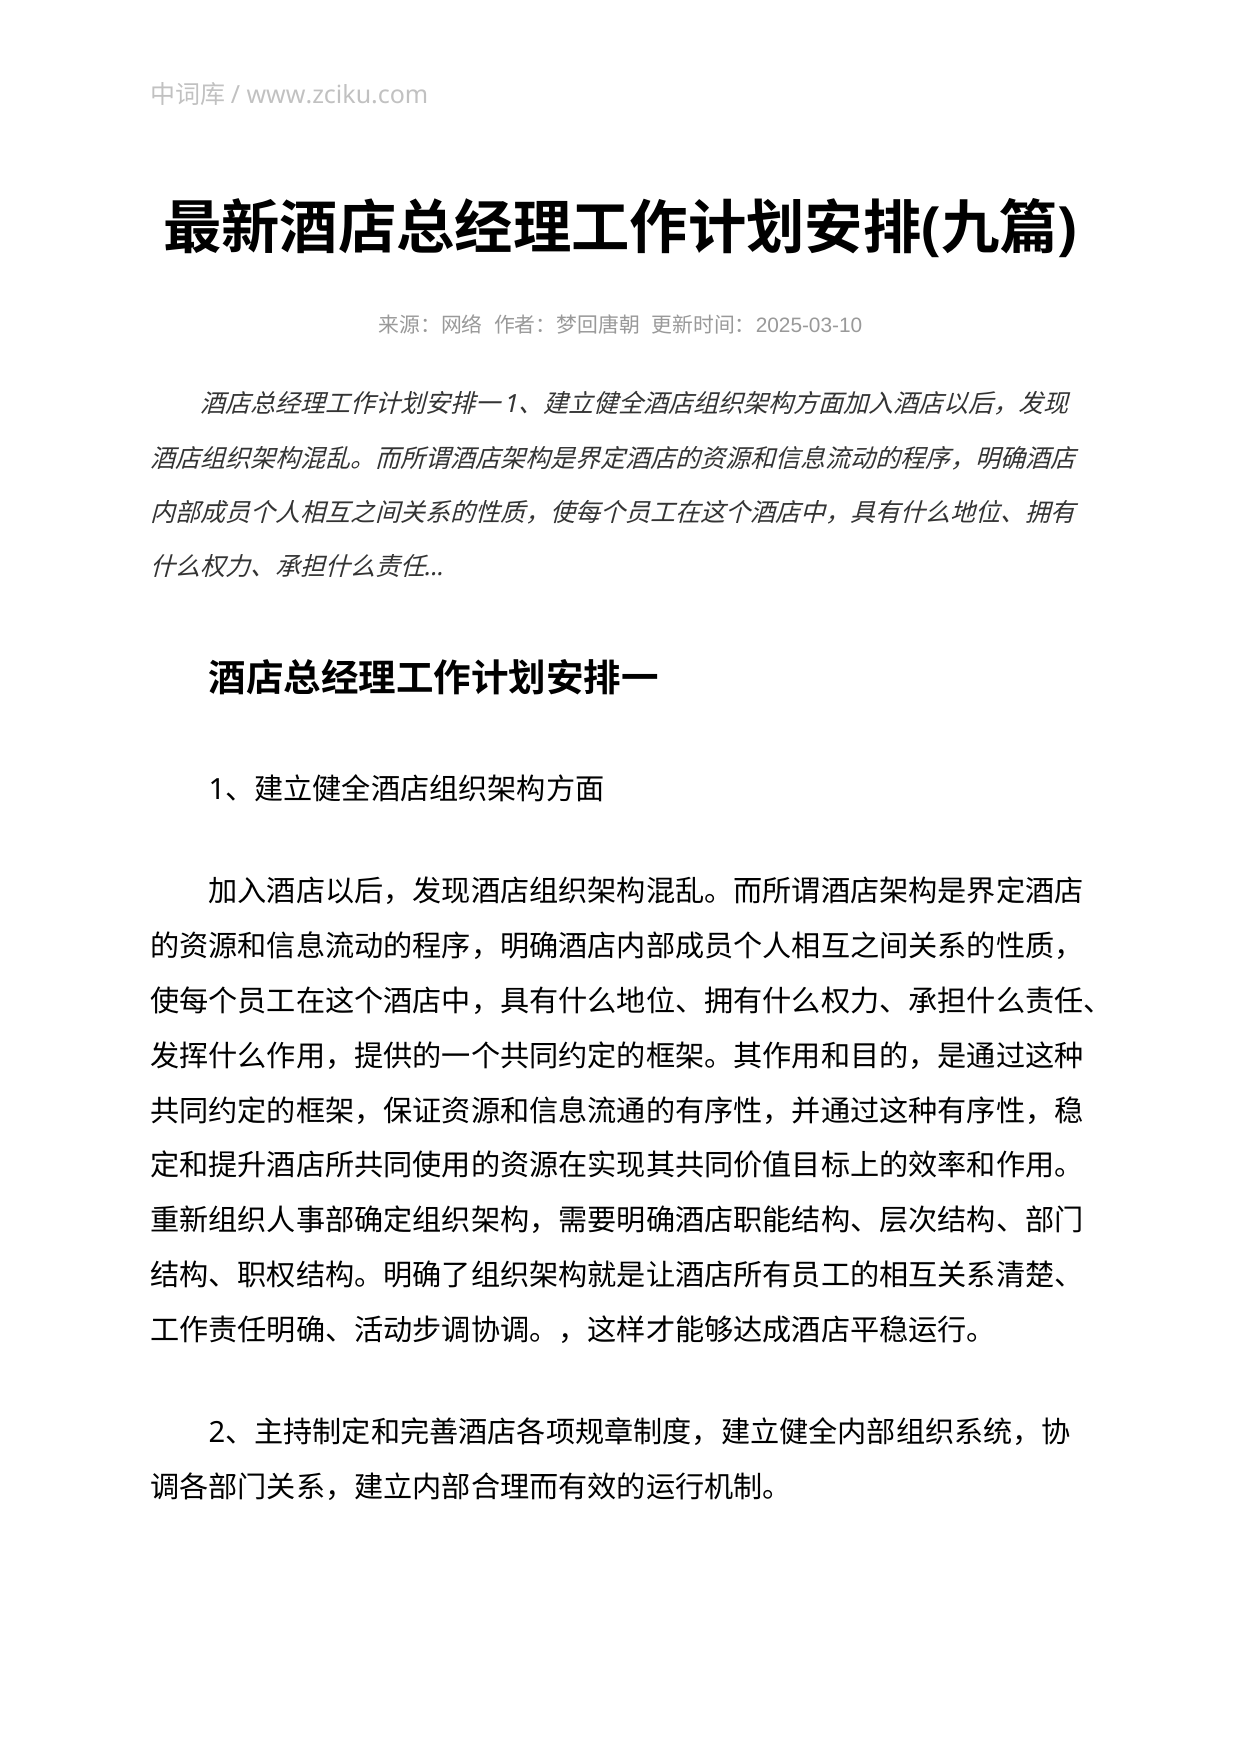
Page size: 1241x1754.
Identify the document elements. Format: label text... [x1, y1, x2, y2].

subtitle 最新酒店总经理工作计划安排(九篇) [150, 181, 1090, 266]
text 2、主持制定和完善酒店各项规章制度，建立健全内部组织系统，协调各部门关系，建立内部合理而有效的运行机制。 [150, 1408, 1090, 1506]
text 来源：网络 作者：梦回唐朝 更新时间：2025-03-10 [150, 313, 1090, 337]
text 酒店总经理工作计划安排一 [150, 648, 1090, 702]
text 加入酒店以后，发现酒店组织架构混乱。而所谓酒店架构是界定酒店的资源和信息流动的程序，明确酒店内部成员个人相互之间关系的性质，使每个员工在这个酒店中，具有什么地位、拥有什么权力、承担什么责任、发挥什么作用，提供的一个共同约定的框架。其作用和目的，是通过这种共同约定的框架，保证资源和信息流通的有序性，并通过这种有序性，稳定和提升酒店所共同使用的资源在实现其共同价值目标上的效率和作用。重新组织人事部确定组织架构，需要明确酒店职能结构、层次结构、部门结构、职权结构。明确了组织架构就是让酒店所有员工的相互关系清楚、工作责任明确、活动步调协调。，这样才能够达成酒店平稳运行。 [150, 867, 1090, 1349]
text 1、建立健全酒店组织架构方面 [150, 766, 1090, 808]
text 酒店总经理工作计划安排一1、建立健全酒店组织架构方面加入酒店以后，发现酒店组织架构混乱。而所谓酒店架构是界定酒店的资源和信息流动的程序，明确酒店内部成员个人相互之间关系的性质，使每个员工在这个酒店中，具有什么地位、拥有什么权力、承担什么责任... [150, 384, 1090, 583]
